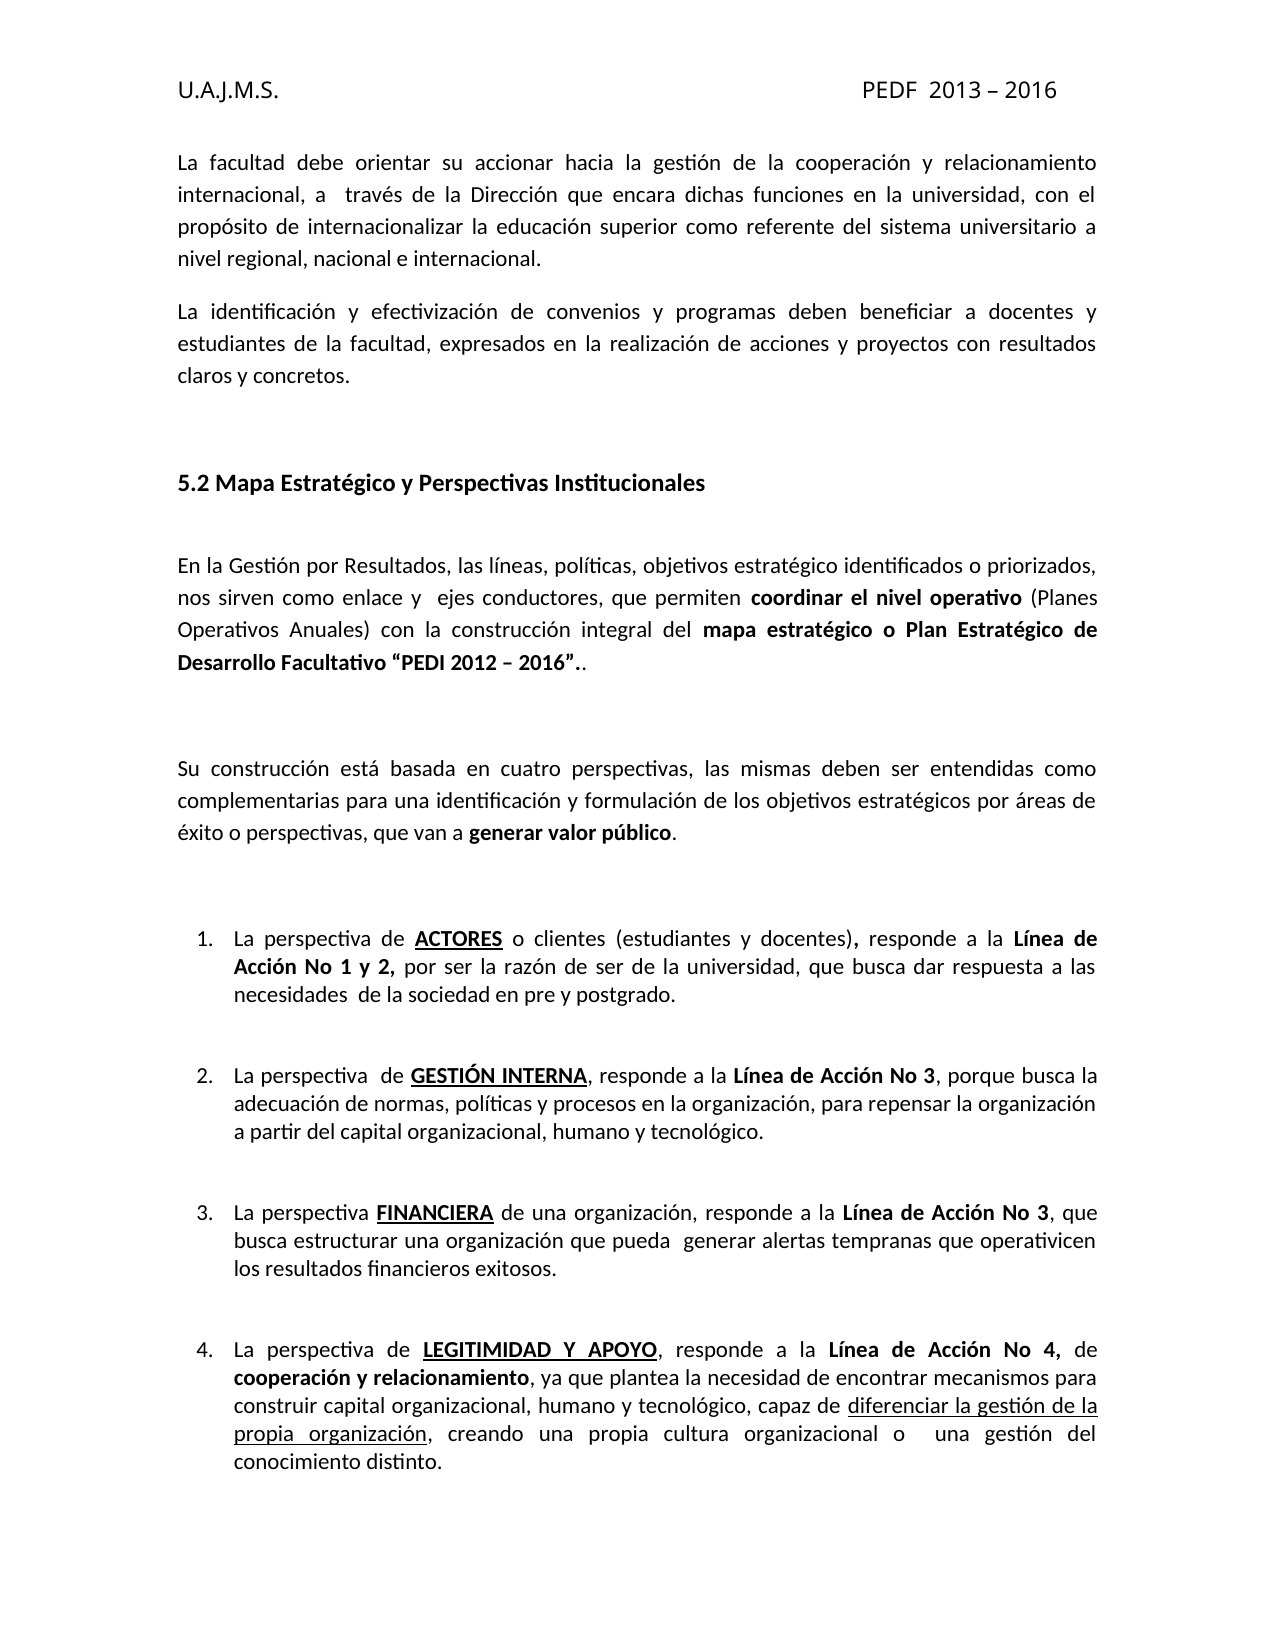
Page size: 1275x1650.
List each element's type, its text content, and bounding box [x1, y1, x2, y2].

list La perspectiva FINANCIERA de una organización, responde a la Línea de Acción No 3, que busca estructurar una organización que pueda generar alertas tempranas que operativicen los resultados financieros exitosos. [196, 1198, 1098, 1282]
list La perspectiva de LEGITIMIDAD Y APOYO, responde a la Línea de Acción No 4, de cooperación y relacionamiento, ya que plantea la necesidad de encontrar mecanismos para construir capital organizacional, humano y tecnológico, capaz de diferenciar la gestión de la propia organización, creando una propia cultura organizacional o una gestión del conocimiento distinto. [196, 1335, 1098, 1476]
list La perspectiva de ACTORES o clientes (estudiantes y docentes), responde a la Línea de Acción No 1 y 2, por ser la razón de ser de la universidad, que busca dar respuesta a las necesidades de la sociedad en pre y postgrado. [196, 924, 1098, 1008]
list La perspectiva de GESTIÓN INTERNA, responde a la Línea de Acción No 3, porque busca la adecuación de normas, políticas y procesos en la organización, para repensar la organización a partir del capital organizacional, humano y tecnológico. [196, 1061, 1098, 1145]
subtitle 5.2 Mapa Estratégico y Perspectivas Institucionales [177, 468, 1098, 498]
text La facultad debe orientar su accionar hacia la gestión de la cooperación y relacionamiento internacional, a través de la Dirección que encara dichas funciones en la universidad, con el propósito de internacionalizar la educación superior como referente del sistema universitario a nivel regional, nacional e internacional. [177, 148, 1098, 272]
text La identificación y efectivización de convenios y programas deben beneficiar a docentes y estudiantes de la facultad, expresados en la realización de acciones y proyectos con resultados claros y concretos. [177, 297, 1098, 389]
text Su construcción está basada en cuatro perspectivas, las mismas deben ser entendidas como complementarias para una identificación y formulación de los objetivos estratégicos por áreas de éxito o perspectivas, que van a generar valor público. [177, 754, 1098, 846]
text En la Gestión por Resultados, las líneas, políticas, objetivos estratégico identificados o priorizados, nos sirven como enlace y ejes conductores, que permiten coordinar el nivel operativo (Planes Operativos Anuales) con la construcción integral del mapa estratégico o Plan Estratégico de Desarrollo Facultativo “PEDI 2012 – 2016”.. [177, 551, 1098, 676]
